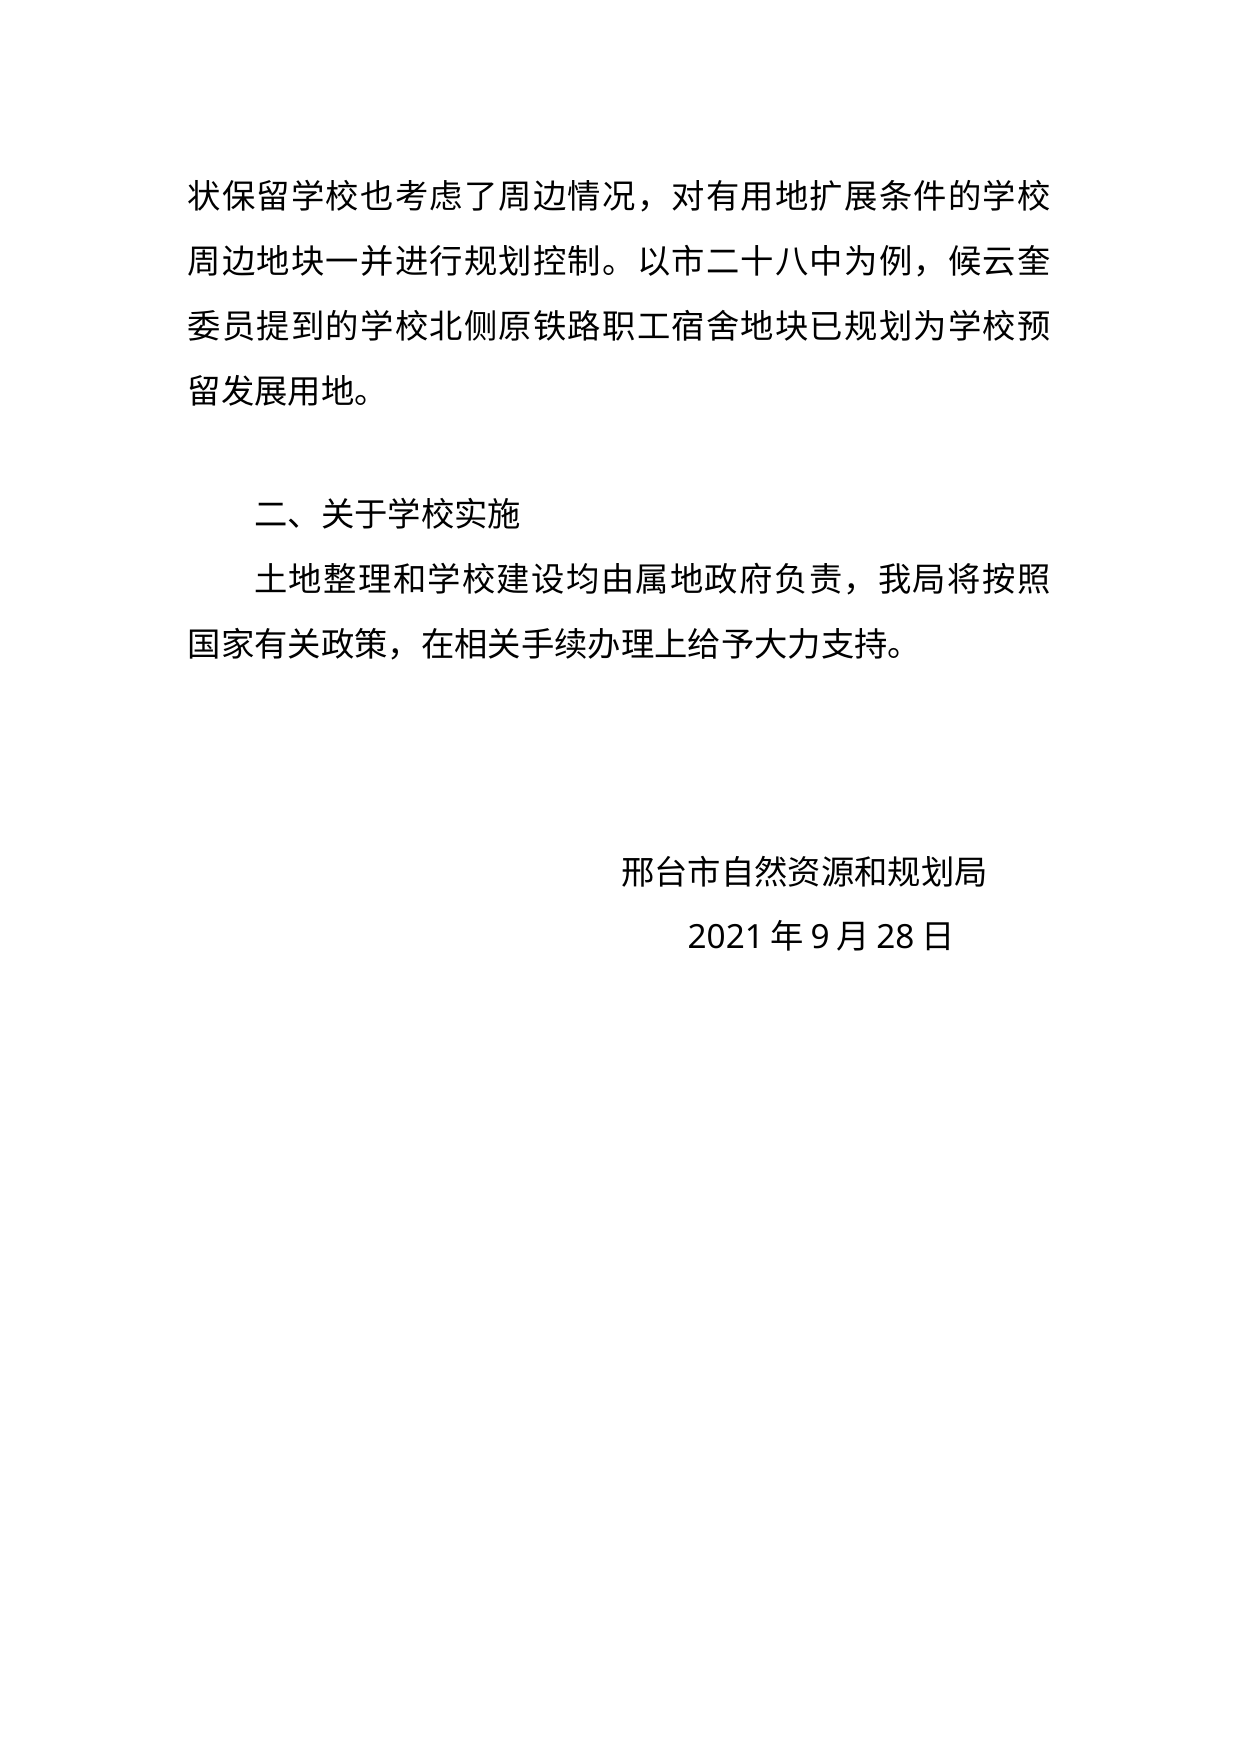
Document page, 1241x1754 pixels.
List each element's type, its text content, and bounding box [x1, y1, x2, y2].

list 土地整理和学校建设均由属地政府负责，我局将按照国家有关政策，在相关手续办理上给予大力支持。 [187, 544, 1053, 674]
list 二、关于学校实施 [187, 479, 1053, 544]
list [187, 162, 1053, 422]
text 2021年9月28日 [187, 902, 1053, 967]
text 邢台市自然资源和规划局 [187, 837, 1053, 902]
